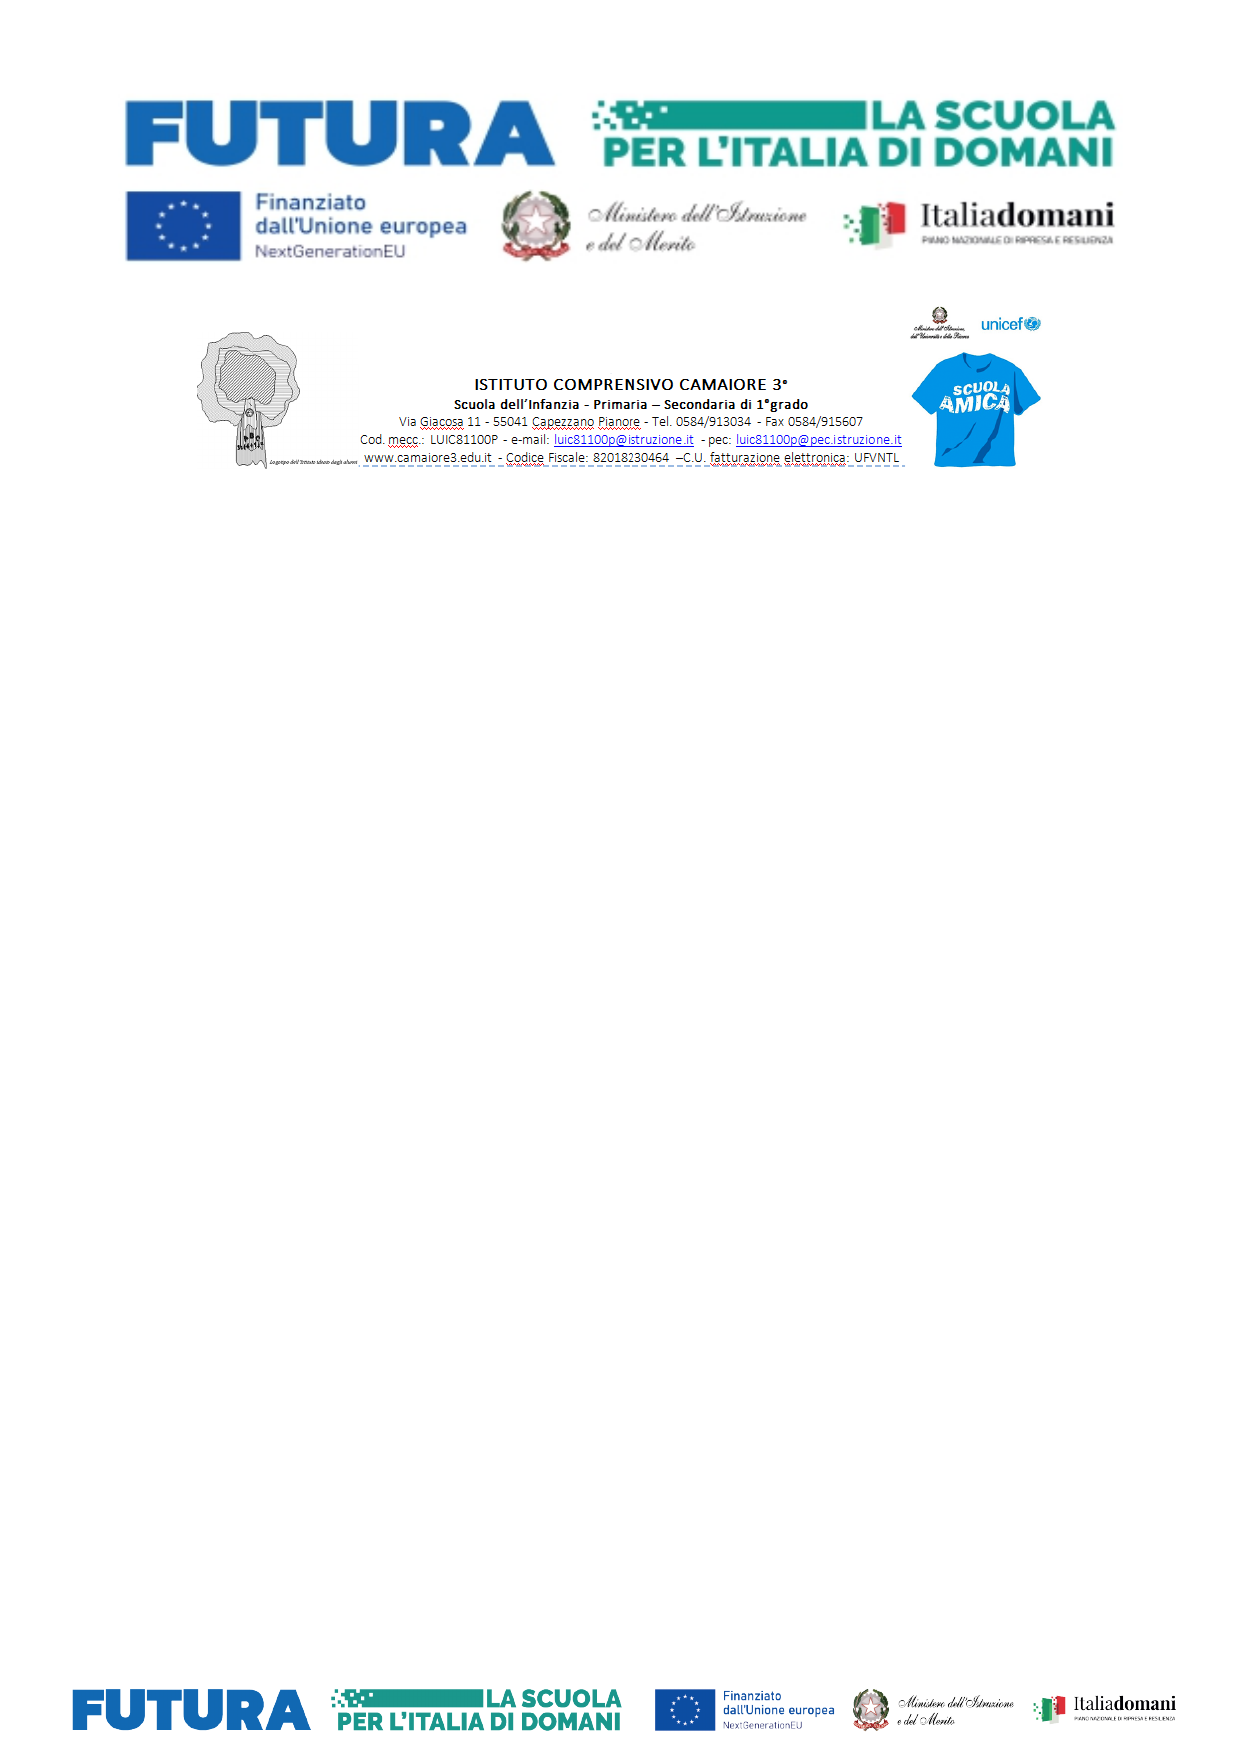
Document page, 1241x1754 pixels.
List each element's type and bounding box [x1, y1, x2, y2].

picture [70, 1686, 1178, 1734]
picture [118, 93, 1123, 272]
picture [197, 304, 1044, 469]
